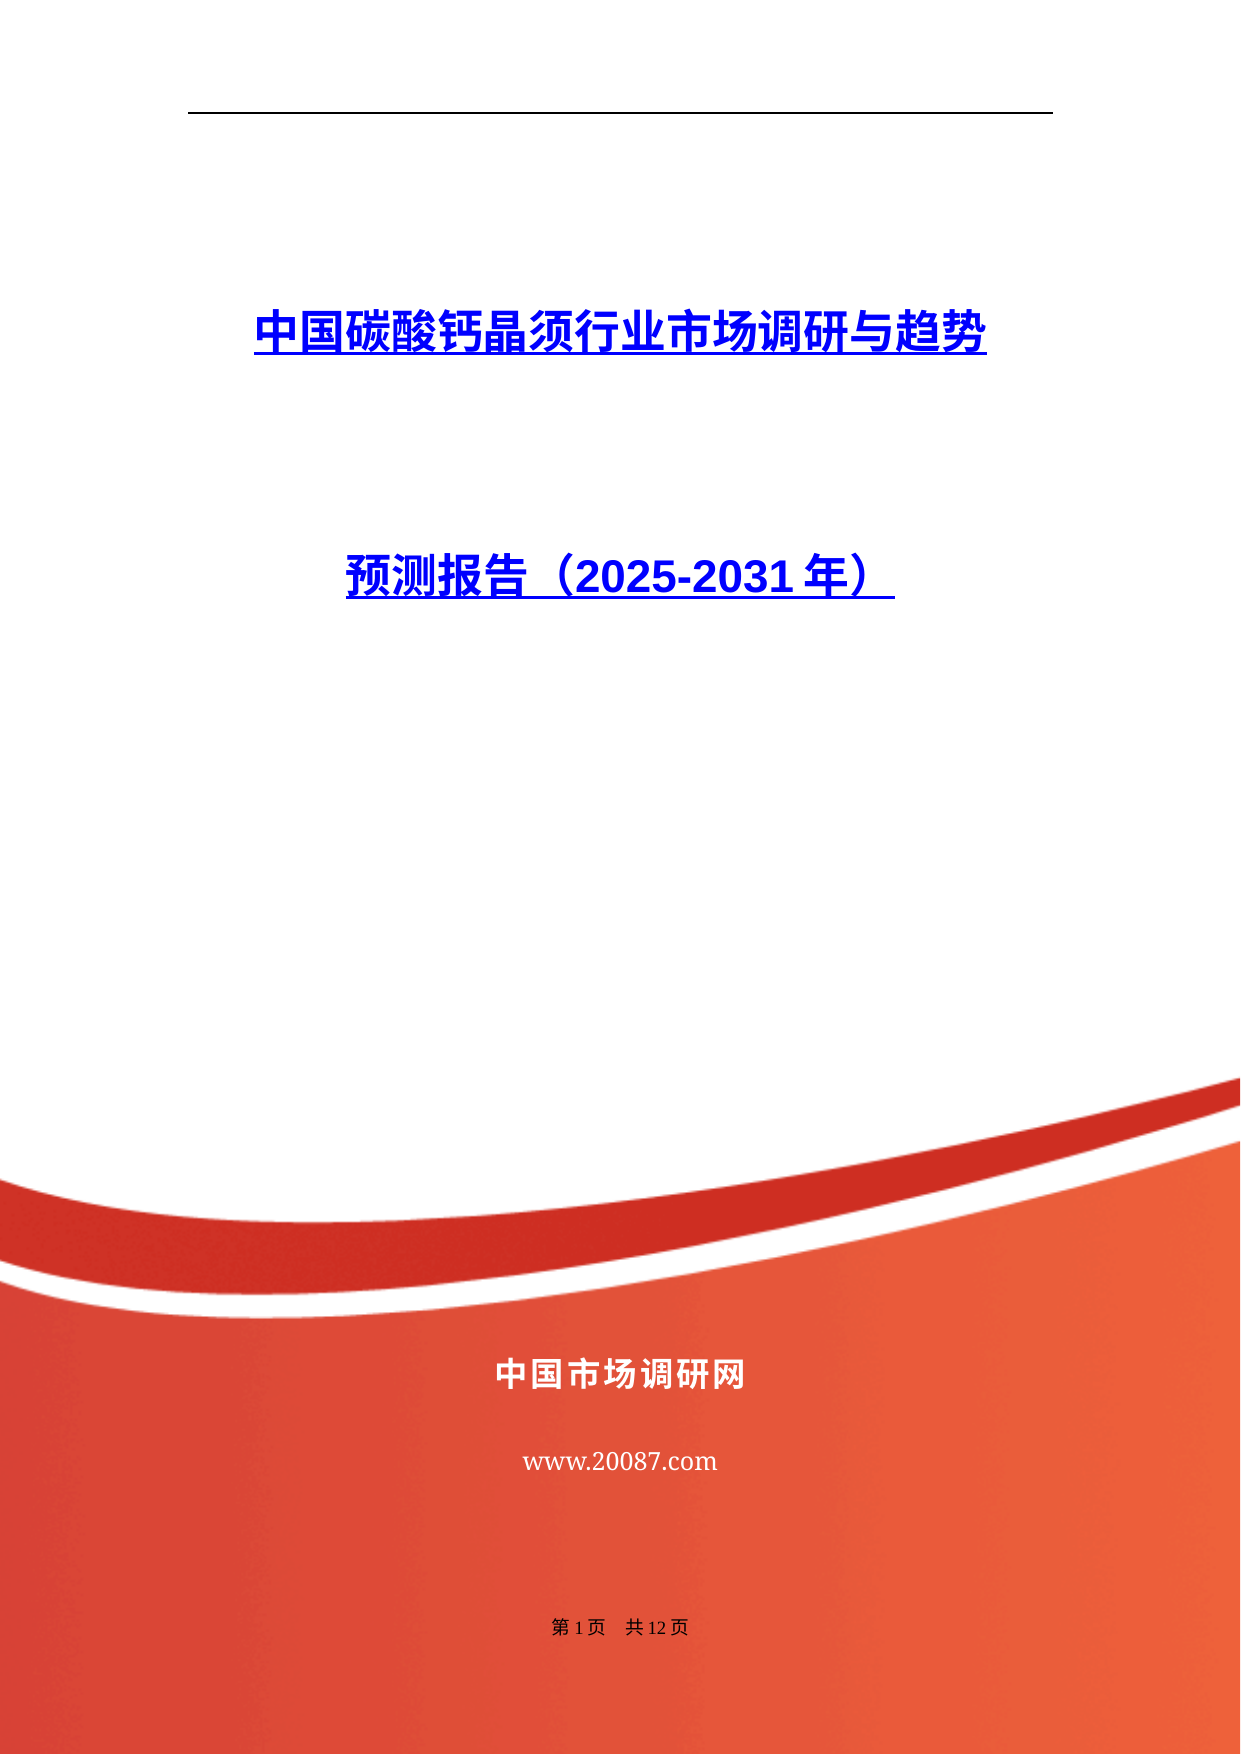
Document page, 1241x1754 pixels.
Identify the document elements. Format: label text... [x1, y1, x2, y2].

picture [0, 1006, 1241, 1754]
subtitle 中国市场调研网 [187, 1339, 1053, 1404]
text www.20087.com [187, 1428, 1053, 1493]
table_header 中国碳酸钙晶须行业市场调研与趋势预测报告（2025-2031年） [188, 207, 1053, 773]
